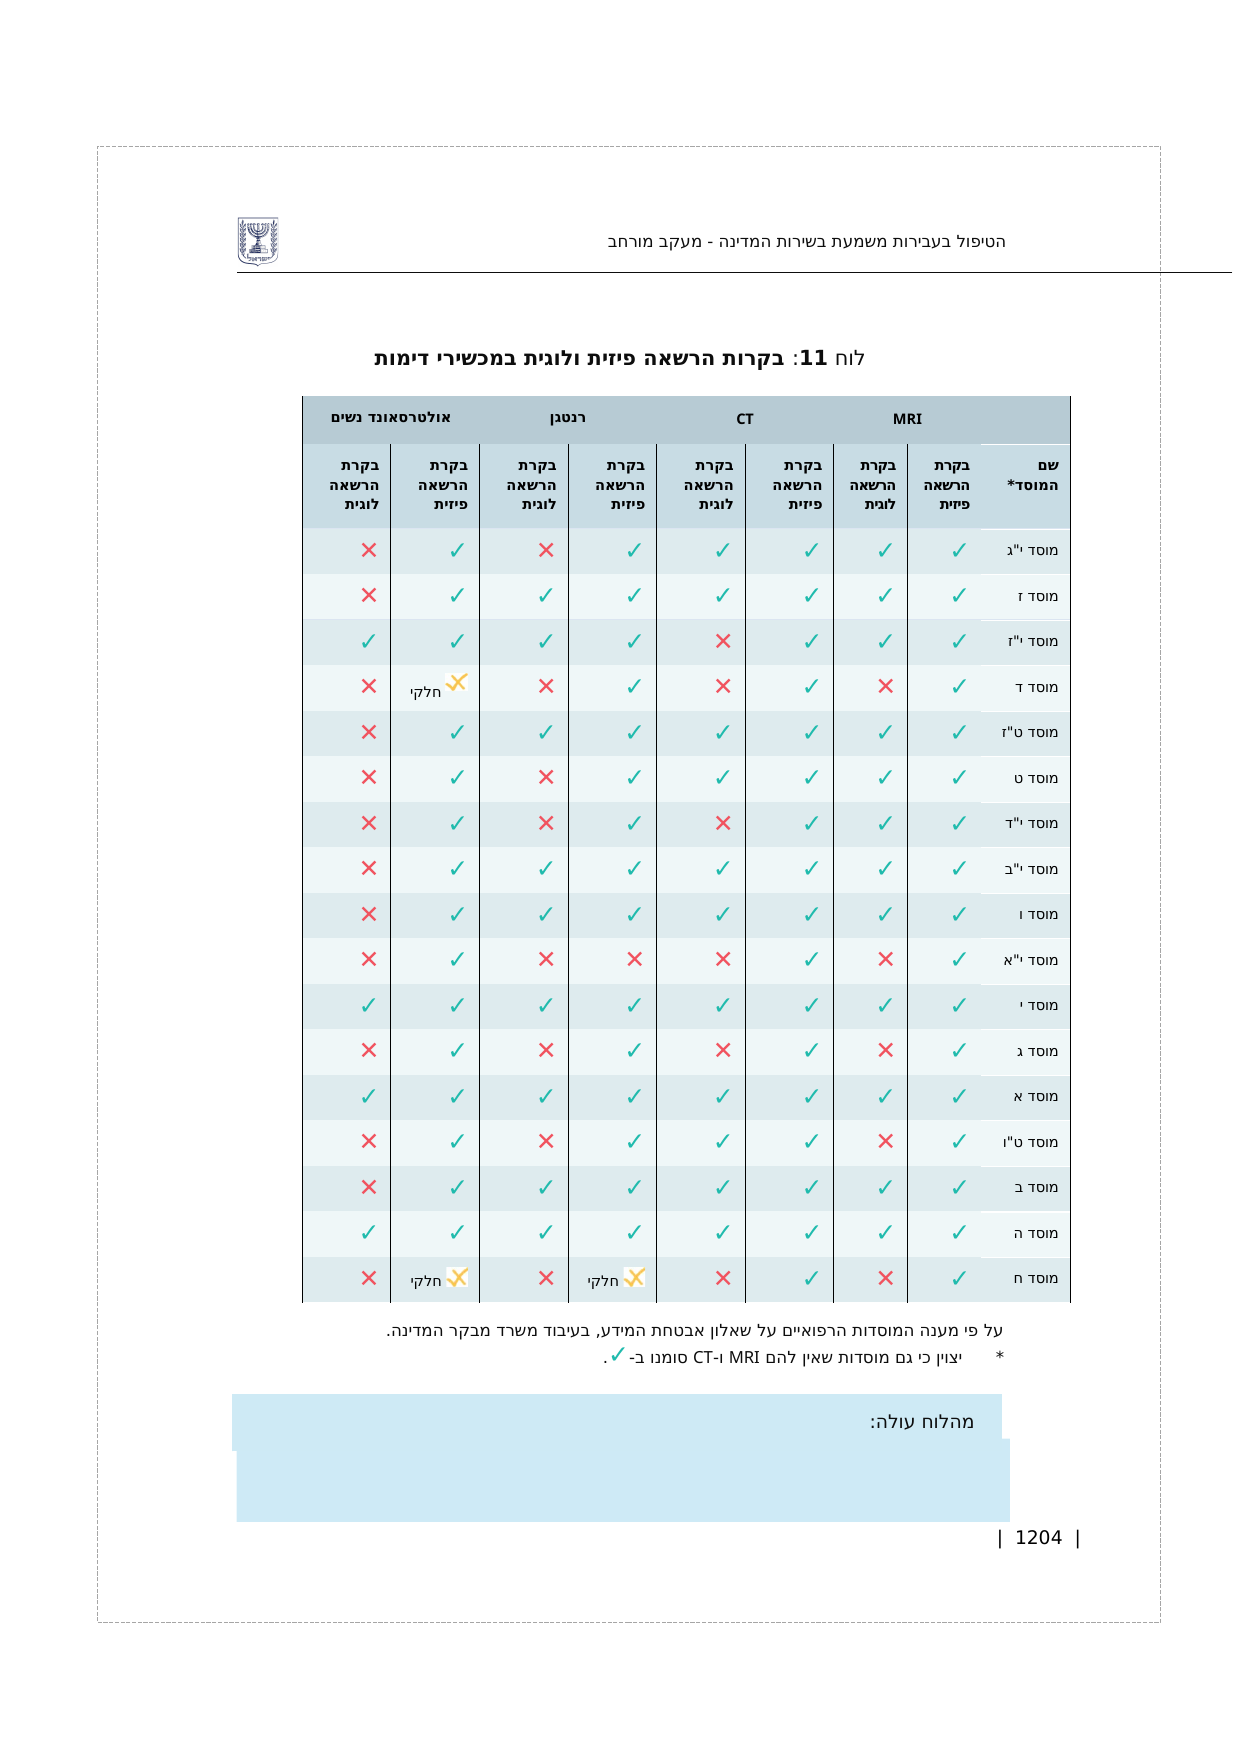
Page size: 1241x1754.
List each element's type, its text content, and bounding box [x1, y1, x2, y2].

table_cell ✓ [908, 893, 981, 938]
table_cell ✓ [303, 1075, 390, 1120]
table_header אולטרסאונד נשים [303, 396, 479, 444]
table_cell ✕ [834, 1257, 907, 1302]
table_cell ✓ [569, 756, 656, 802]
table_cell ✓ [657, 847, 745, 893]
picture [446, 1267, 468, 1287]
table_cell ✓ [834, 1211, 907, 1257]
table_cell ✓ [569, 847, 656, 893]
table_cell ✓ [746, 574, 833, 619]
table_cell ✓ [908, 574, 981, 619]
table_cell מוסד ח [981, 1258, 1070, 1302]
table_cell ✕ [480, 1257, 568, 1302]
table_cell ✓ [569, 1166, 656, 1211]
table_cell ✓ [569, 574, 656, 619]
table_cell שם המוסד* [981, 445, 1070, 528]
table_cell ✕ [657, 620, 745, 665]
table_cell ✓ [480, 1166, 568, 1211]
table_cell מוסד ה [981, 1213, 1070, 1257]
table_cell ✕ [480, 756, 568, 802]
table_cell ✓ [391, 893, 479, 938]
table_cell ✓ [657, 711, 745, 756]
table_cell ✓ [908, 1166, 981, 1211]
table_cell ✕ [303, 1166, 390, 1211]
table_cell מוסד ד [981, 666, 1070, 711]
table_cell ✓ [657, 984, 745, 1029]
table_cell ✓ [391, 847, 479, 893]
table_cell ✕ [303, 1257, 390, 1302]
table_cell מוסד ט"ז [981, 712, 1070, 756]
table_cell מוסד י"א [981, 939, 1070, 984]
table_cell ✓ [480, 984, 568, 1029]
table_cell ✓ [391, 938, 479, 984]
table_cell ✕ [303, 574, 390, 619]
table_cell ✓ [569, 711, 656, 756]
table_cell ✓ [480, 893, 568, 938]
table_cell בקרת הרשאה פיזית [746, 444, 833, 528]
table_cell ✓ [746, 1257, 833, 1302]
table_cell ✓ [569, 893, 656, 938]
table_cell ✓ [391, 984, 479, 1029]
table_cell ✓ [908, 665, 981, 711]
table_cell ✓ [834, 984, 907, 1029]
table_cell ✓ [480, 711, 568, 756]
table_header CT [656, 396, 834, 444]
table_cell ✓ [746, 756, 833, 802]
table_cell מוסד י"ד [981, 803, 1070, 847]
table_cell ✓ [569, 1075, 656, 1120]
table_cell מוסד ט [981, 757, 1070, 802]
table_cell מוסד י"ב [981, 848, 1070, 893]
table_cell ✓ [908, 711, 981, 756]
table_cell ✕ [480, 1120, 568, 1166]
table_cell ✓ [391, 529, 479, 574]
table_cell ✕ [303, 847, 390, 893]
table_cell ✓ [391, 1029, 479, 1075]
table_cell ✓ [746, 802, 833, 847]
table_cell ✓ [480, 1211, 568, 1257]
table_header רנטגן [479, 396, 656, 444]
table_cell ✓ [834, 1075, 907, 1120]
table_cell חלקי [569, 1257, 656, 1302]
table_cell ✓ [908, 1120, 981, 1166]
table_cell ✓ [908, 1029, 981, 1075]
table_cell ✕ [480, 529, 568, 574]
table_cell ✕ [569, 938, 656, 984]
text על פי מענה המוסדות הרפואיים על שאלון אבטחת המידע, בעיבוד משרד מבקר המדינה. [236, 1315, 1004, 1342]
table_cell ✓ [569, 802, 656, 847]
table_cell מוסד ב [981, 1167, 1070, 1211]
table_cell ✓ [908, 1257, 981, 1302]
table_cell ✓ [303, 620, 390, 665]
table_cell ✓ [908, 620, 981, 665]
table_cell ✓ [834, 1166, 907, 1211]
table_cell ✓ [391, 1120, 479, 1166]
table_cell ✓ [569, 1211, 656, 1257]
table_cell חלקי [391, 1257, 479, 1302]
table_cell ✕ [303, 756, 390, 802]
table_cell ✓ [657, 1166, 745, 1211]
table_cell ✓ [746, 1075, 833, 1120]
table_cell ✓ [303, 984, 390, 1029]
table_cell ✓ [569, 1029, 656, 1075]
table_cell ✓ [657, 1075, 745, 1120]
table_cell ✓ [908, 802, 981, 847]
table_cell ✕ [480, 1029, 568, 1075]
table_cell ✓ [746, 529, 833, 574]
table_cell מוסד י"ז [981, 621, 1070, 665]
table_cell ✓ [391, 756, 479, 802]
table_cell חלקי [391, 665, 479, 711]
table_cell ✕ [657, 665, 745, 711]
table_cell ✓ [657, 1211, 745, 1257]
table_cell בקרת הרשאה לוגית [303, 444, 390, 528]
table_cell ✓ [746, 620, 833, 665]
table_cell בקרת הרשאה פיזית [908, 444, 981, 528]
table_cell בקרת הרשאה לוגית [657, 444, 745, 528]
table_cell ✓ [480, 847, 568, 893]
table_cell ✕ [303, 711, 390, 756]
table_cell בקרת הרשאה פיזית [569, 444, 656, 528]
table_cell ✕ [303, 893, 390, 938]
table_cell ✕ [834, 665, 907, 711]
table_cell ✓ [569, 665, 656, 711]
table_cell ✕ [834, 938, 907, 984]
table_cell ✕ [303, 1029, 390, 1075]
table_cell ✓ [391, 574, 479, 619]
table_cell ✓ [908, 938, 981, 984]
table_header MRI [834, 396, 981, 444]
table_cell ✓ [834, 529, 907, 574]
table_cell בקרת הרשאה פיזית [391, 444, 479, 528]
table_cell ✓ [391, 1075, 479, 1120]
table_cell ✓ [746, 984, 833, 1029]
table_cell ✓ [908, 1075, 981, 1120]
table_cell ✓ [908, 847, 981, 893]
table_cell ✓ [908, 756, 981, 802]
table_cell ✓ [746, 1120, 833, 1166]
table_cell מוסד ט"ו [981, 1121, 1070, 1166]
table_cell ✓ [569, 529, 656, 574]
table_cell ✓ [746, 893, 833, 938]
table_cell ✕ [480, 665, 568, 711]
table_cell ✓ [746, 665, 833, 711]
table_cell מוסד א [981, 1076, 1070, 1120]
table_cell ✓ [746, 1029, 833, 1075]
table_cell ✕ [480, 938, 568, 984]
picture [445, 673, 468, 691]
table_cell ✕ [303, 1120, 390, 1166]
table_cell מוסד י"ג [981, 530, 1070, 574]
table_cell ✕ [303, 938, 390, 984]
table_cell ✕ [657, 1029, 745, 1075]
table_cell ✓ [657, 893, 745, 938]
table_cell ✓ [834, 802, 907, 847]
table_cell ✓ [834, 574, 907, 619]
table_cell ✓ [391, 802, 479, 847]
table_cell ✓ [391, 1166, 479, 1211]
table_cell ✓ [480, 574, 568, 619]
table_cell מוסד ז [981, 575, 1070, 619]
table_cell ✓ [391, 620, 479, 665]
table_cell בקרת הרשאה לוגית [834, 444, 907, 528]
table_cell מוסד ג [981, 1030, 1070, 1075]
table_cell ✕ [657, 938, 745, 984]
table_cell ✓ [569, 984, 656, 1029]
table_cell ✓ [480, 620, 568, 665]
table_cell ✓ [834, 847, 907, 893]
text * יצוין כי גם מוסדות שאין להם MRI ו-CT סומנו ב-✓. [236, 1342, 1004, 1369]
table_cell מוסד ו [981, 894, 1070, 938]
table_cell ✓ [908, 1211, 981, 1257]
table_cell ✕ [834, 1029, 907, 1075]
picture [623, 1267, 646, 1287]
table_cell ✓ [657, 574, 745, 619]
table_cell ✓ [391, 1211, 479, 1257]
table_cell ✓ [746, 938, 833, 984]
table_cell ✓ [746, 1166, 833, 1211]
table_cell ✓ [569, 620, 656, 665]
table_cell ✓ [746, 847, 833, 893]
table_cell ✓ [657, 529, 745, 574]
table_cell ✕ [480, 802, 568, 847]
table_cell ✓ [908, 984, 981, 1029]
table_cell ✕ [834, 1120, 907, 1166]
table_cell ✓ [834, 711, 907, 756]
text מהלוח עולה: [237, 1399, 997, 1447]
table_cell מוסד י [981, 985, 1070, 1029]
table_cell ✓ [657, 756, 745, 802]
table_cell ✓ [391, 711, 479, 756]
table_cell ✓ [480, 1075, 568, 1120]
table_cell ✕ [303, 802, 390, 847]
table_cell ✕ [657, 802, 745, 847]
table_cell ✕ [657, 1257, 745, 1302]
table_cell ✓ [908, 529, 981, 574]
table_cell בקרת הרשאה לוגית [480, 444, 568, 528]
table_cell ✓ [746, 1211, 833, 1257]
table_cell ✕ [303, 665, 390, 711]
picture [237, 217, 279, 267]
table_cell ✕ [303, 529, 390, 574]
table_cell ✓ [834, 893, 907, 938]
table_cell ✓ [746, 711, 833, 756]
table_cell ✓ [834, 620, 907, 665]
table_cell ✓ [303, 1211, 390, 1257]
table_header [981, 396, 1070, 444]
table_cell ✓ [569, 1120, 656, 1166]
table_cell ✓ [657, 1120, 745, 1166]
table_cell ✓ [834, 756, 907, 802]
